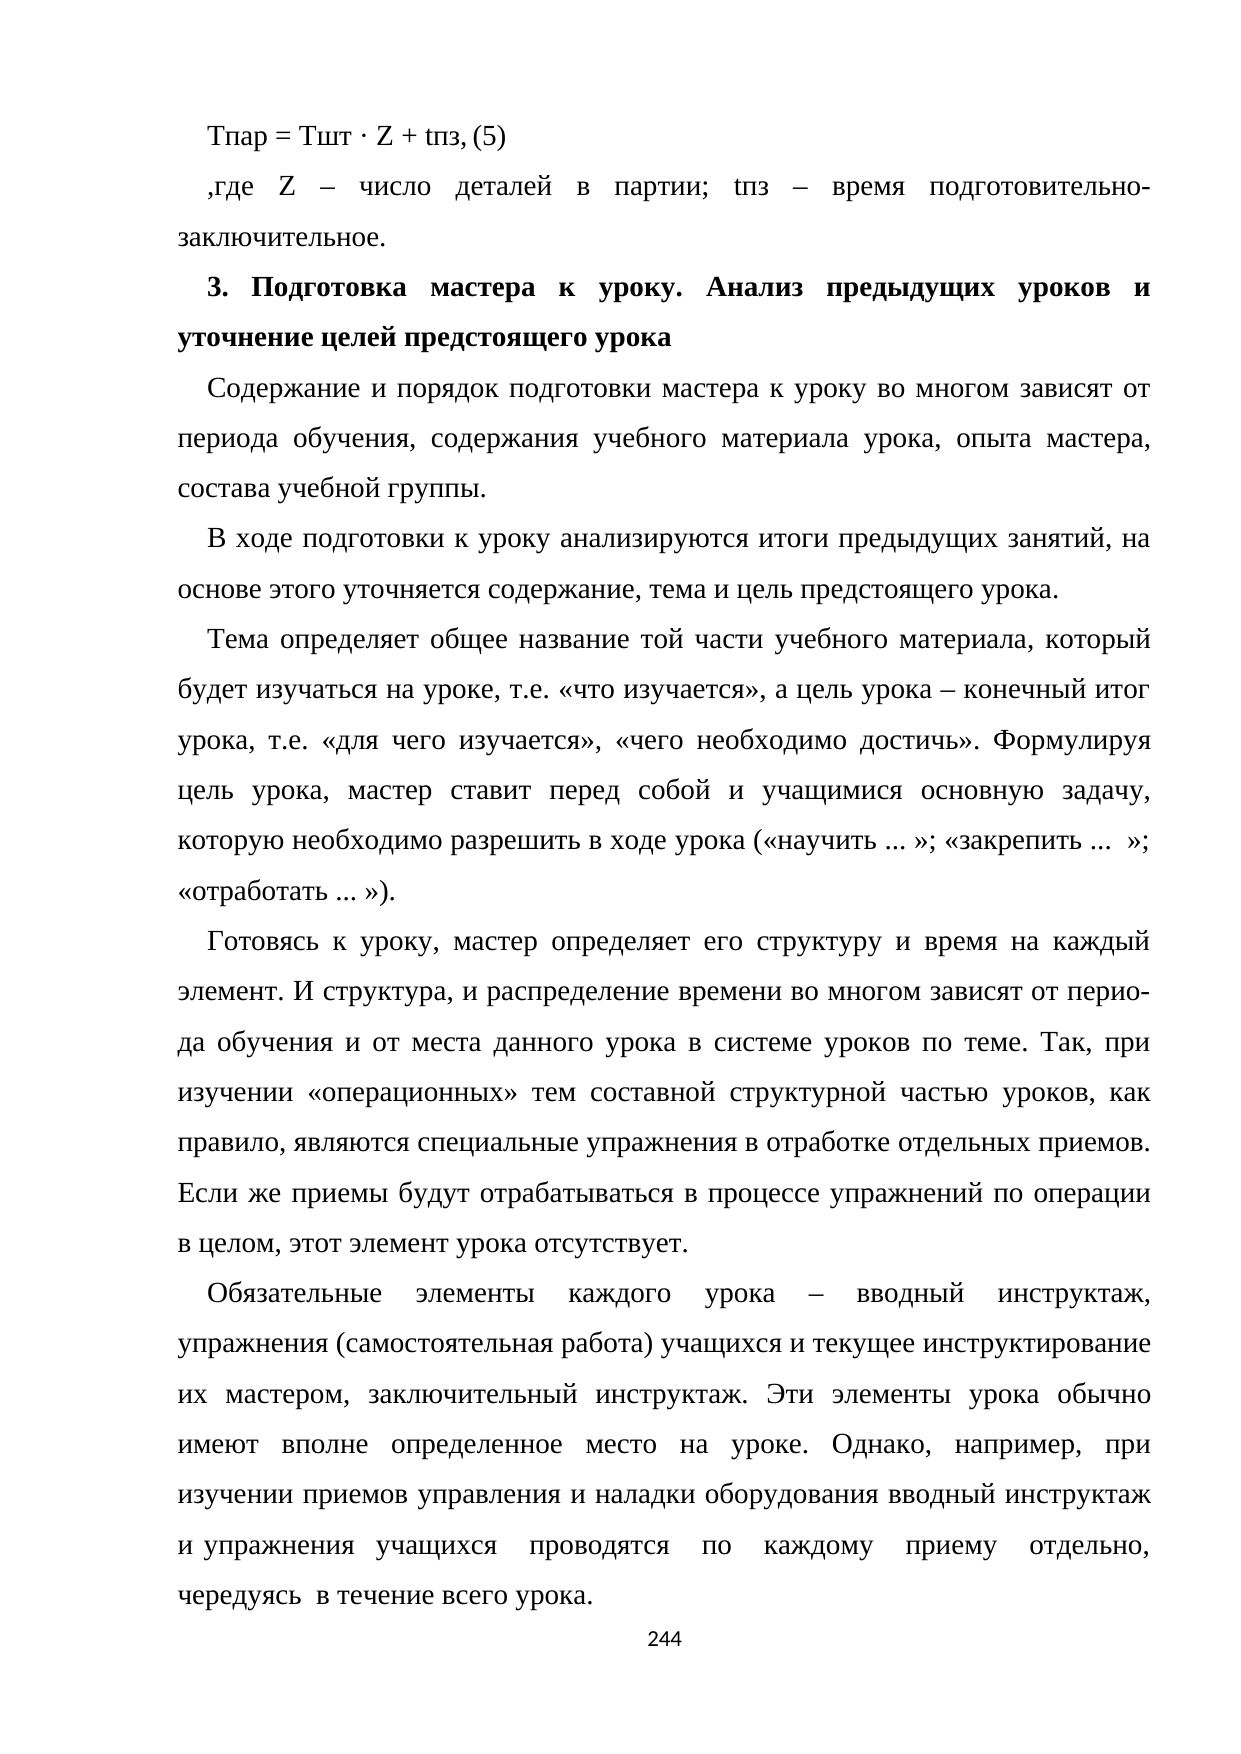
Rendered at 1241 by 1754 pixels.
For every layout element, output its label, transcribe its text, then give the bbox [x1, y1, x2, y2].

list Тема определяет общее название той части учебного материала, который будет изучаться на уроке, т.е. «что изучается», а цель урока – конечный итог урока, т.е. «для чего изучается», «чего необходимо достичь». Формулируя цель урока, мастер ставит перед собой и учащимися основную задачу, которую необходимо разрешить в ходе урока («научить ... »; «закрепить ... »; «отработать ... »). [177, 621, 1152, 906]
list Готовясь к уроку, мастер определяет его структуру и время на каждый элемент. И структура, и распределение времени во многом зависят от перио- да обучения и от места данного урока в системе уроков по теме. Так, при изучении «операционных» тем составной структурной частью уроков, как правило, являются специальные упражнения в отработке отдельных приемов. Если же приемы будут отрабатываться в процессе упражнений по операции в целом, этот элемент урока отсутствует. [177, 923, 1152, 1258]
list Тпар = Тшт · Z + tпз, (5) [177, 118, 1152, 152]
list ,где Z – число деталей в партии; tпз – время подготовительно- заключительное. [177, 168, 1152, 252]
list Подготовка мастера к уроку. Анализ предыдущих уроков и уточнение целей предстоящего урока [177, 269, 1152, 353]
list Содержание и порядок подготовки мастера к уроку во многом зависят от периода обучения, содержания учебного материала урока, опыта мастера, состава учебной группы. [177, 370, 1152, 504]
list Обязательные элементы каждого урока – вводный инструктаж, упражнения (самостоятельная работа) учащихся и текущее инструктирование их мастером, заключительный инструктаж. Эти элементы урока обычно имеют вполне определенное место на уроке. Однако, например, при изучении приемов управления и наладки оборудования вводный инструктаж и упражнения учащихся проводятся по каждому приему отдельно, чередуясь в течение всего урока. [177, 1275, 1152, 1611]
list В ходе подготовки к уроку анализируются итоги предыдущих занятий, на основе этого уточняется содержание, тема и цель предстоящего урока. [177, 521, 1152, 604]
